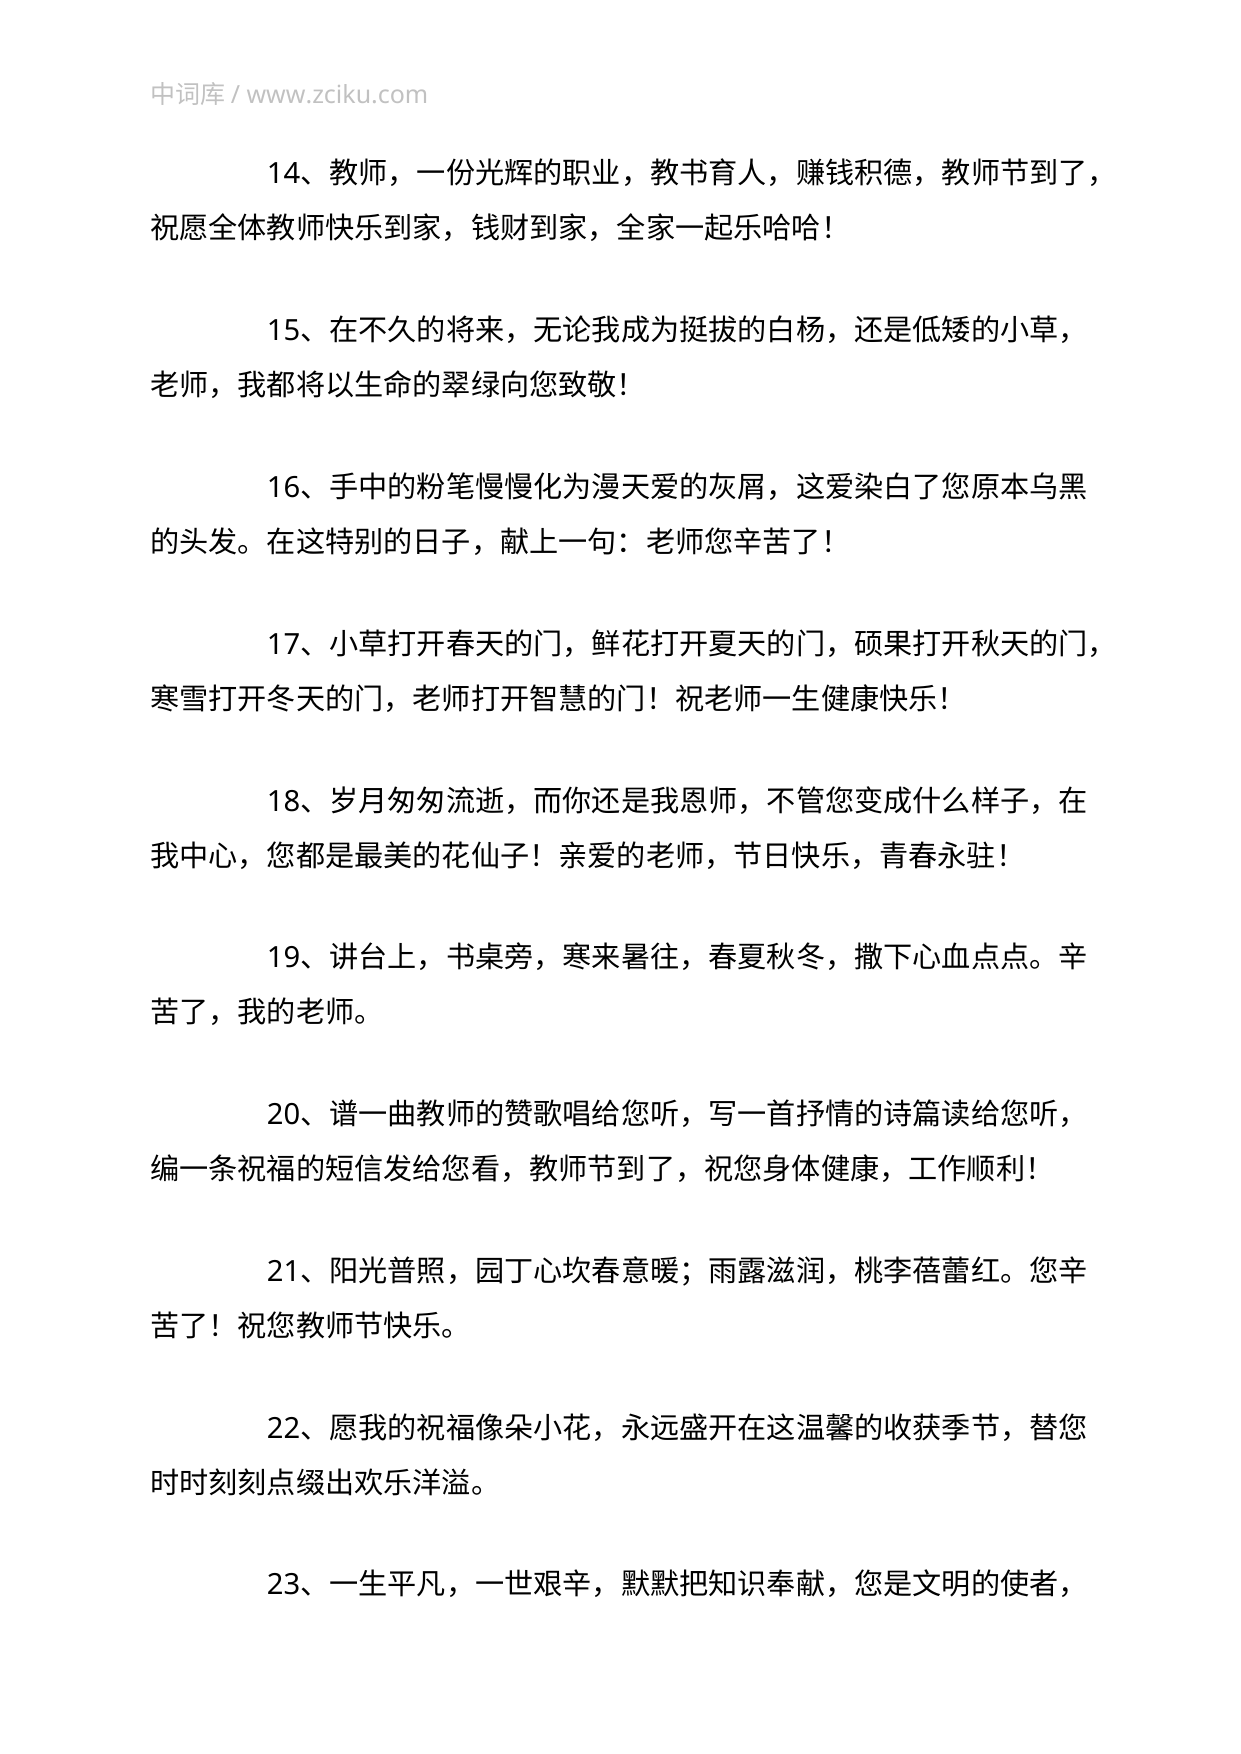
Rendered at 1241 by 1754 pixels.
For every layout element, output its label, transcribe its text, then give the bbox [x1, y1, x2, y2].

text 22、愿我的祝福像朵小花，永远盛开在这温馨的收获季节，替您时时刻刻点缀出欢乐洋溢。 [150, 1404, 1090, 1501]
text 21、阳光普照，园丁心坎春意暖；雨露滋润，桃李蓓蕾红。您辛苦了！祝您教师节快乐。 [150, 1247, 1090, 1345]
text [150, 1561, 1090, 1603]
text 18、岁月匆匆流逝，而你还是我恩师，不管您变成什么样子，在我中心，您都是最美的花仙子！亲爱的老师，节日快乐，青春永驻！ [150, 777, 1090, 874]
text 19、讲台上，书桌旁，寒来暑往，春夏秋冬，撒下心血点点。辛苦了，我的老师。 [150, 934, 1090, 1031]
text 16、手中的粉笔慢慢化为漫天爱的灰屑，这爱染白了您原本乌黑的头发。在这特别的日子，献上一句：老师您辛苦了！ [150, 463, 1090, 561]
text 15、在不久的将来，无论我成为挺拔的白杨，还是低矮的小草，老师，我都将以生命的翠绿向您致敬！ [150, 307, 1090, 404]
text 17、小草打开春天的门，鲜花打开夏天的门，硕果打开秋天的门，寒雪打开冬天的门，老师打开智慧的门！祝老师一生健康快乐！ [150, 620, 1090, 718]
text 20、谱一曲教师的赞歌唱给您听，写一首抒情的诗篇读给您听，编一条祝福的短信发给您看，教师节到了，祝您身体健康，工作顺利！ [150, 1091, 1090, 1188]
text 14、教师，一份光辉的职业，教书育人，赚钱积德，教师节到了，祝愿全体教师快乐到家，钱财到家，全家一起乐哈哈！ [150, 150, 1090, 247]
